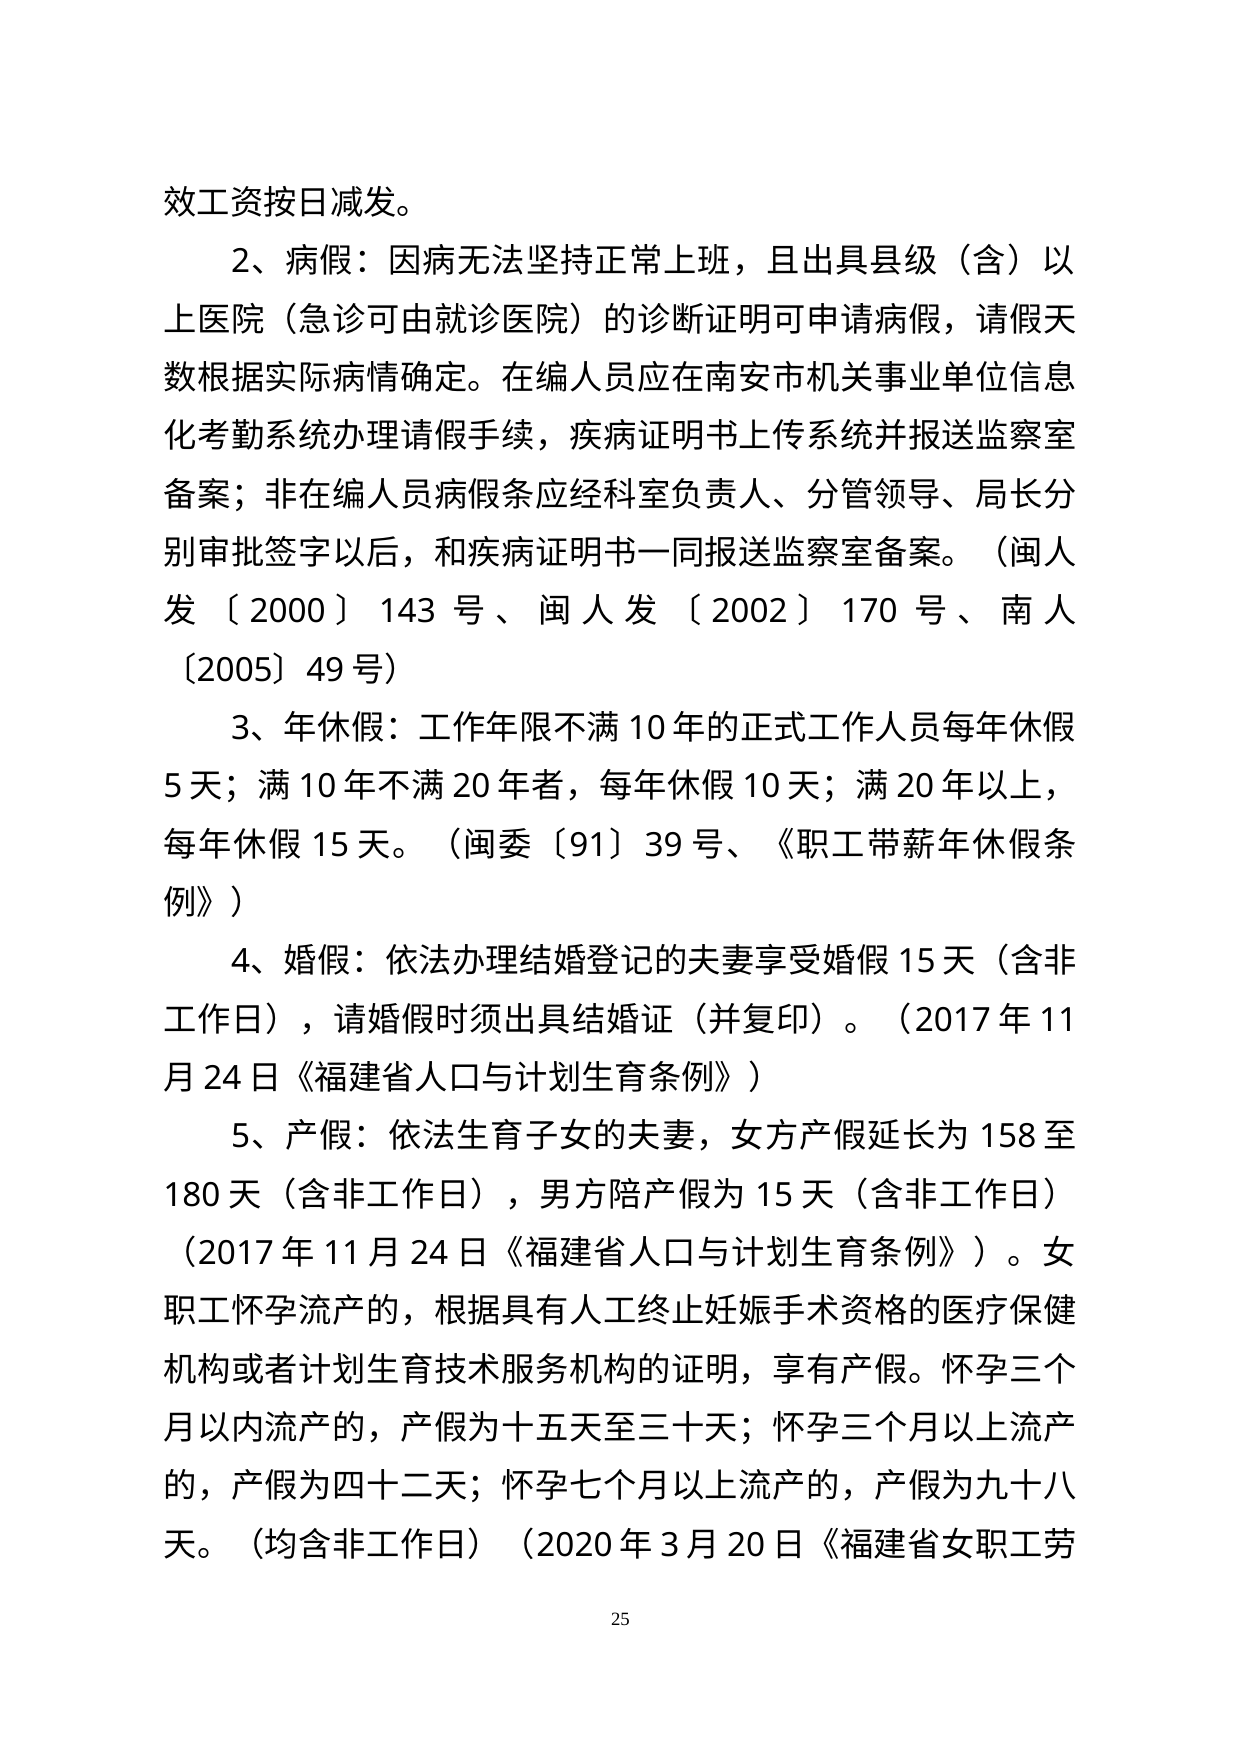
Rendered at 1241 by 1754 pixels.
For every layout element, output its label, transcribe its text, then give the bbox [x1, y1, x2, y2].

text 4、婚假：依法办理结婚登记的夫妻享受婚假15天（含非工作日），请婚假时须出具结婚证（并复印）。（2017年11月24日《福建省人口与计划生育条例》） [163, 926, 1077, 1101]
text 3、年休假：工作年限不满10年的正式工作人员每年休假5天；满10年不满20年者，每年休假10天；满20年以上，每年休假15天。（闽委〔91〕39号、《职工带薪年休假条例》） [163, 693, 1077, 926]
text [163, 168, 1077, 226]
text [163, 1101, 1077, 1568]
text 2、病假：因病无法坚持正常上班，且出具县级（含）以上医院（急诊可由就诊医院）的诊断证明可申请病假，请假天数根据实际病情确定。在编人员应在南安市机关事业单位信息化考勤系统办理请假手续，疾病证明书上传系统并报送监察室备案；非在编人员病假条应经科室负责人、分管领导、局长分别审批签字以后，和疾病证明书一同报送监察室备案。（闽人发〔2000〕143号、闽人发〔2002〕170号、南人〔2005〕49号） [163, 226, 1077, 693]
